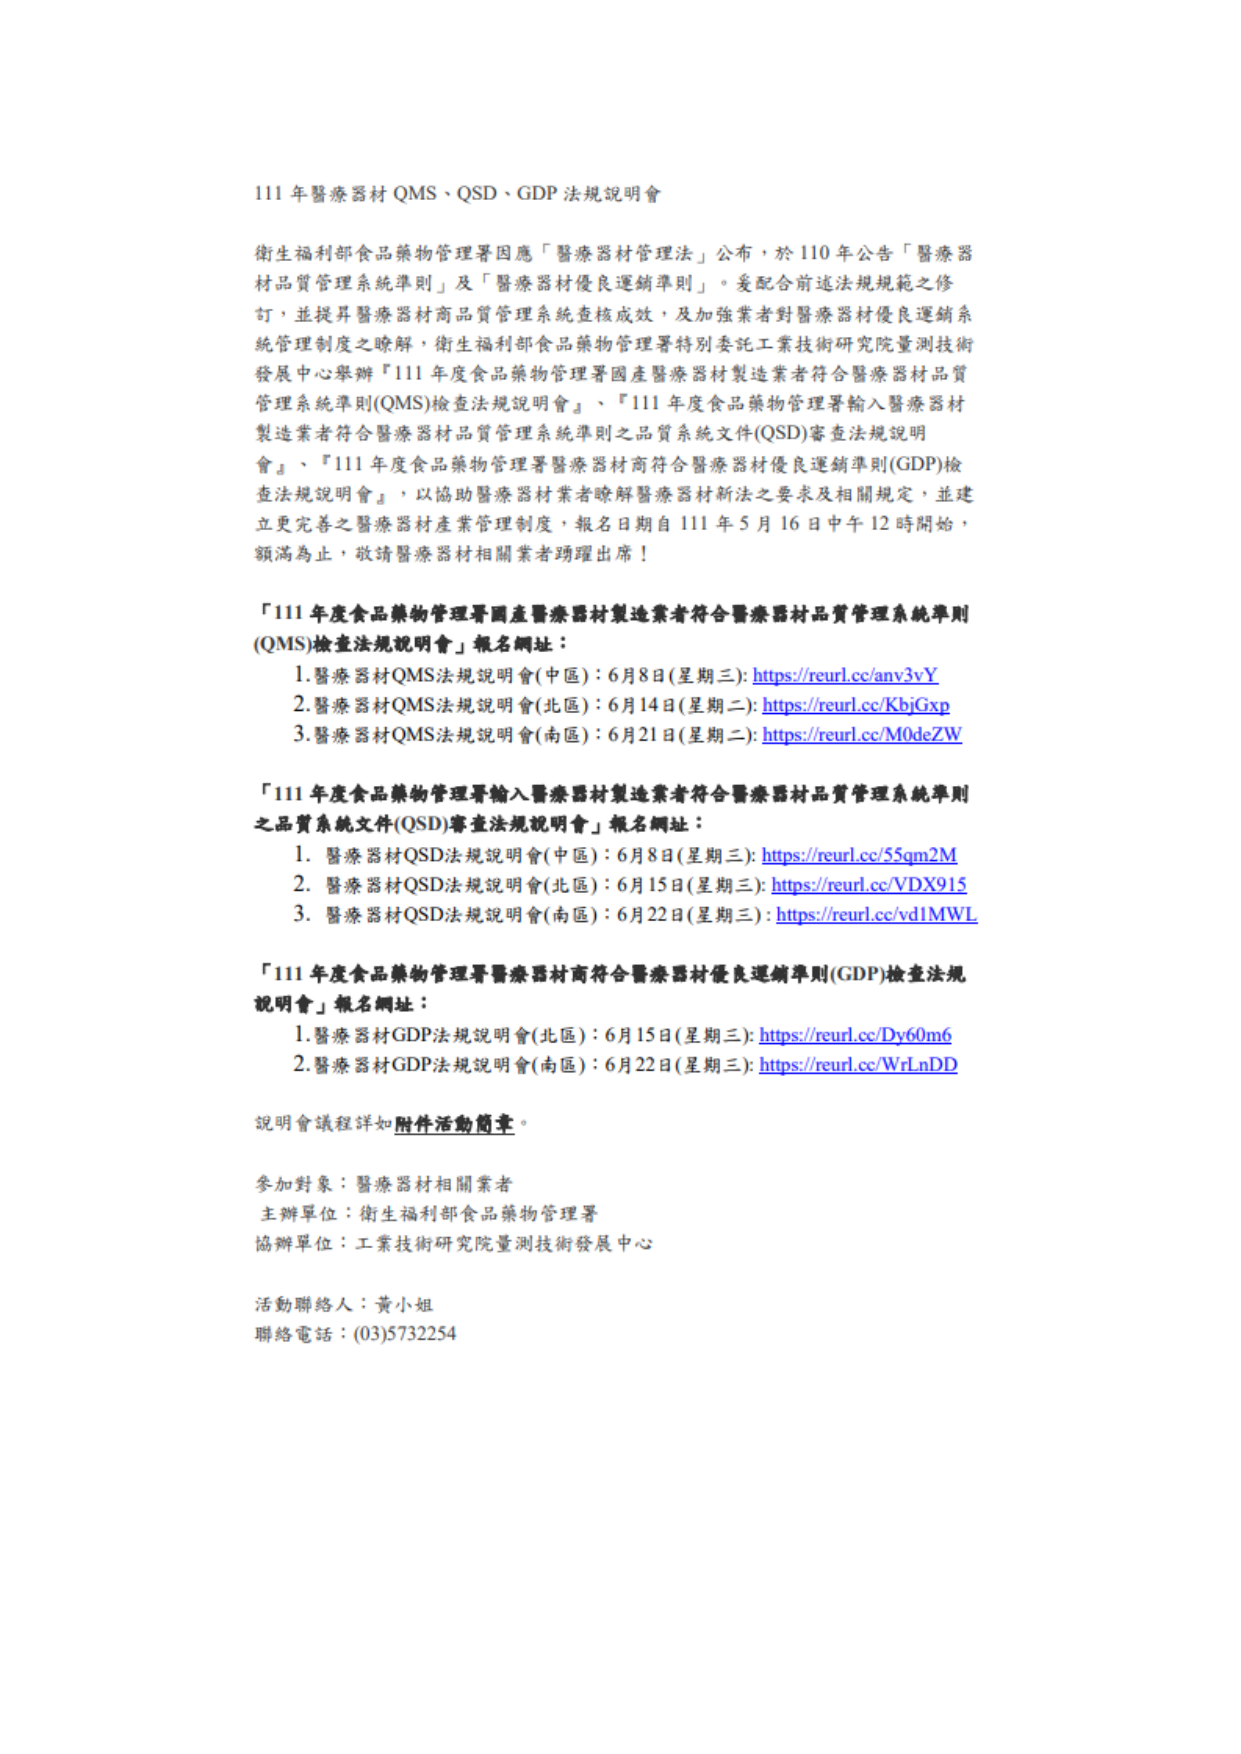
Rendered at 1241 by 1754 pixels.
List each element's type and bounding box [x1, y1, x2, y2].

picture [221, 164, 1019, 1370]
